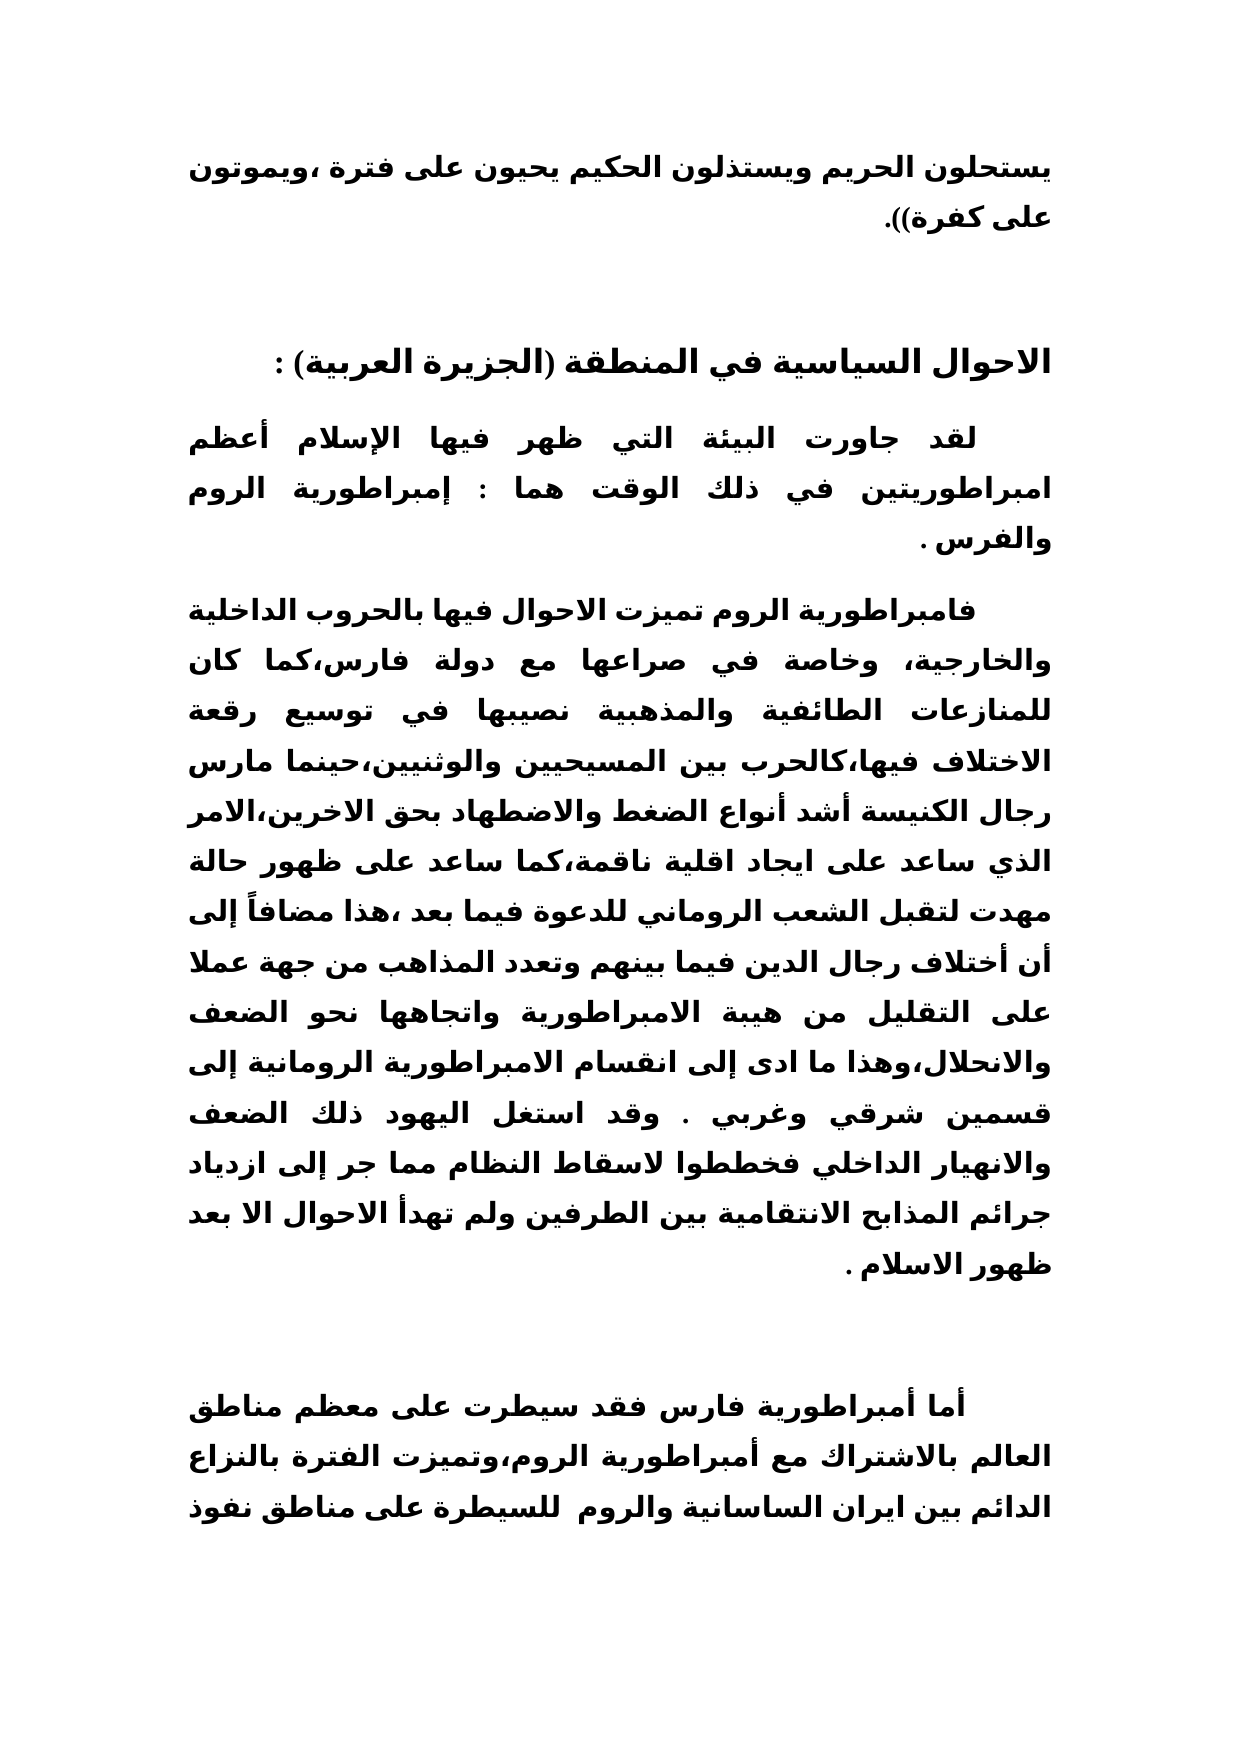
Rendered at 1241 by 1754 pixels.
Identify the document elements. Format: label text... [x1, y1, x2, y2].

text فامبراطورية الروم تميزت الاحوال فيها بالحروب الداخلية والخارجية، وخاصة في صراعها مع دولة فارس،كما كان للمنازعات الطائفية والمذهبية نصيبها في توسيع رقعة الاختلاف فيها،كالحرب بين المسيحيين والوثنيين،حينما مارس رجال الكنيسة أشد أنواع الضغط والاضطهاد بحق الاخرين،الامر الذي ساعد على ايجاد اقلية ناقمة،كما ساعد على ظهور حالة مهدت لتقبل الشعب الروماني للدعوة فيما بعد ،هذا مضافاً إلى أن أختلاف رجال الدين فيما بينهم وتعدد المذاهب من جهة عملا على التقليل من هيبة الامبراطورية واتجاهها نحو الضعف والانحلال،وهذا ما ادى إلى انقسام الامبراطورية الرومانية إلى قسمين شرقي وغربي . وقد استغل اليهود ذلك الضعف والانهيار الداخلي فخططوا لاسقاط النظام مما جر إلى ازدياد جرائم المذابح الانتقامية بين الطرفين ولم تهدأ الاحوال الا بعد ظهور الاسلام . [187, 593, 1053, 1280]
text لقد جاورت البيئة التي ظهر فيها الإسلام أعظم امبراطوريتين في ذلك الوقت هما : إمبراطورية الروم والفرس . [187, 421, 1053, 555]
text الاحوال السياسية في المنطقة (الجزيرة العربية) : [187, 343, 1053, 381]
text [187, 150, 1053, 234]
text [187, 1389, 1053, 1523]
